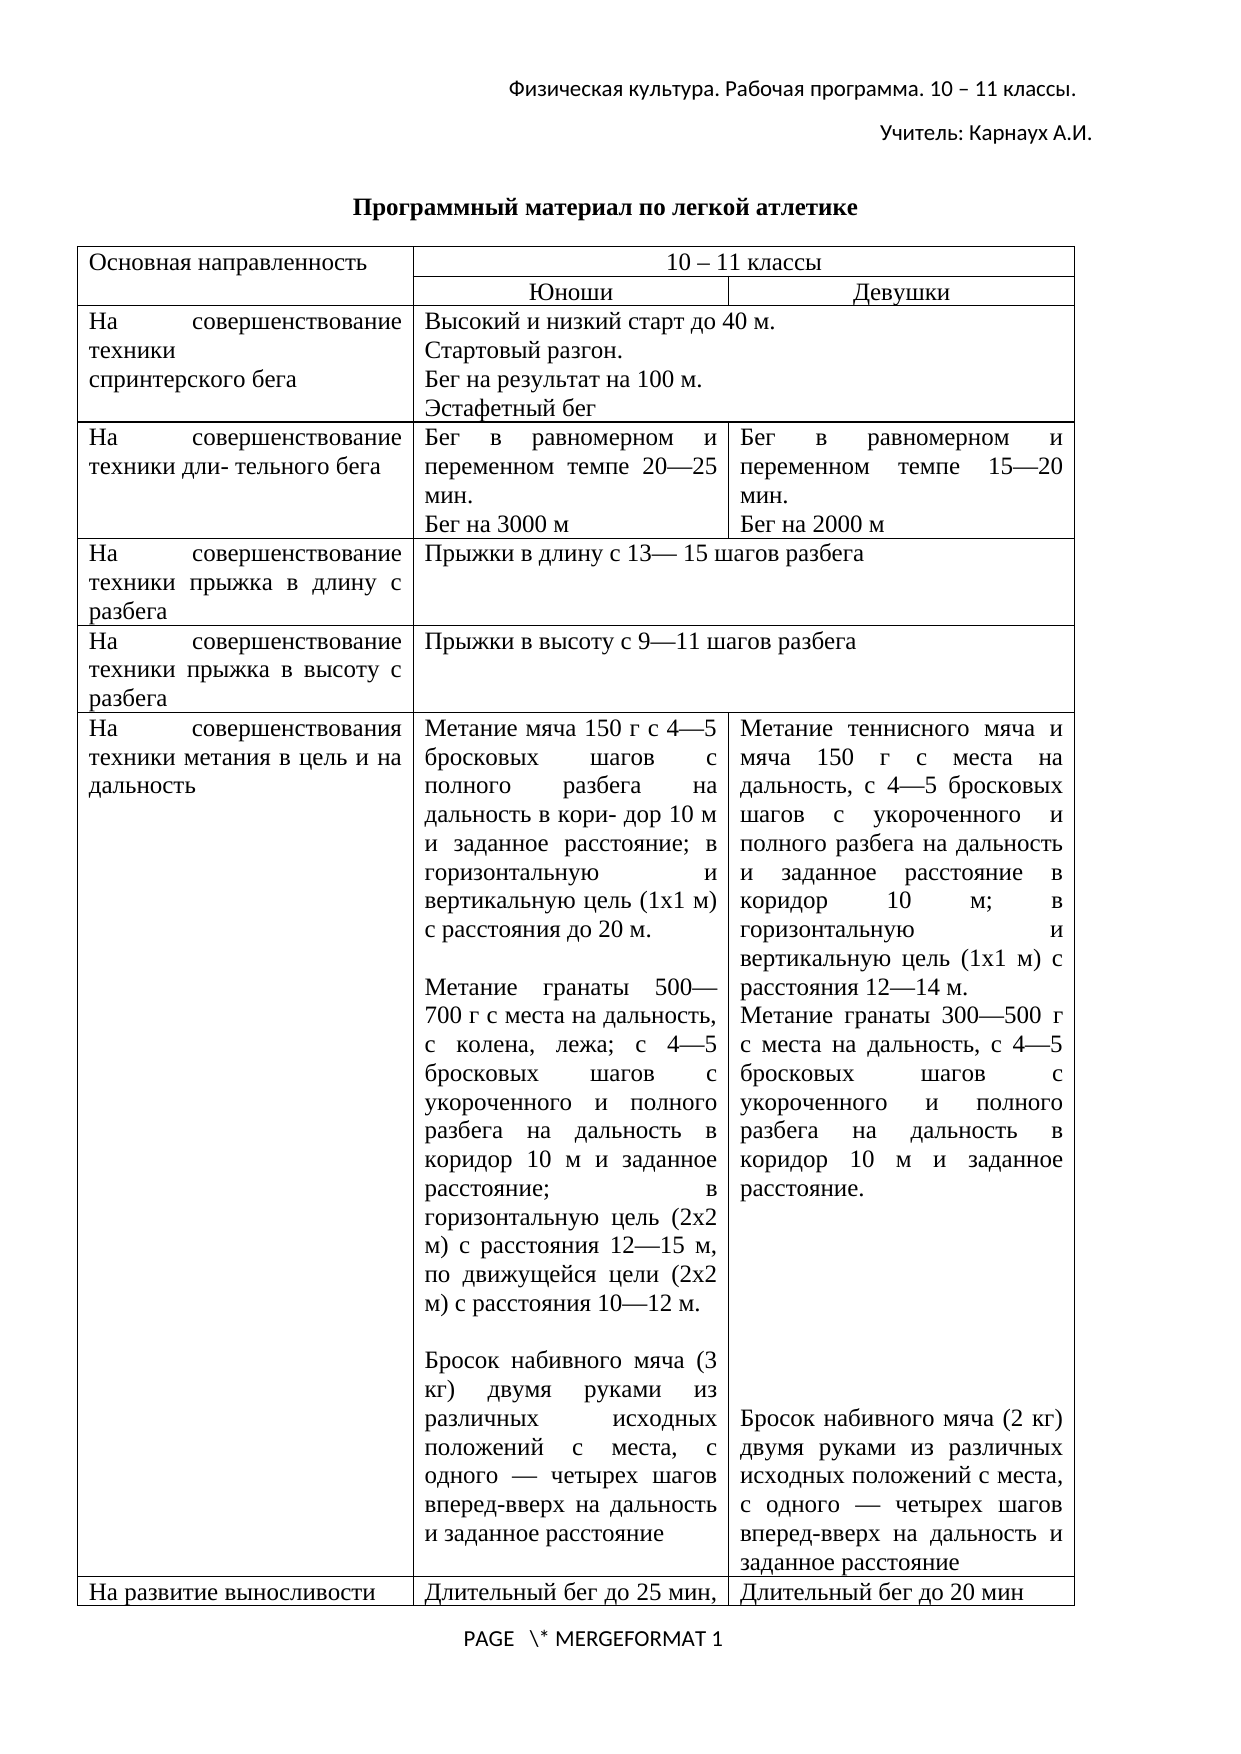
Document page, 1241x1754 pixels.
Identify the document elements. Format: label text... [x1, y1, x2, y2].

table_cell Метание теннисного мяча и мяча с места на дальность, с 4—5 бросковых шагов с укороченного и полного разбега на дальность и заданное расстояние в коридор ; в горизонтальную и вертикальную цель (1х1 м) с расстояния 12—14 м. Метание гранаты 300—500 г с места на дальность, с 4—5 бросковых шагов с укороченного и полного разбега на дальность в коридор и заданное расстояние. Бросок набивного мяча () двумя руками из различных исходных положений с места, с одного — четырех шагов вперед-вверх на дальность и заданное расстояние [729, 713, 1074, 1576]
table_cell На совершенствования техники метания в цель и на дальность [78, 713, 413, 1576]
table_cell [78, 1577, 413, 1605]
table_cell Прыжки в высоту с 9—11 шагов разбега [414, 626, 1074, 712]
table_cell Бег в равномерном и переменном темпе 15—20 мин. Бег на [729, 423, 1074, 537]
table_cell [414, 1577, 728, 1605]
table_cell На совершенствование техники прыжка в длину с разбега [78, 539, 413, 625]
text Программный материал по легкой атлетике [89, 192, 1092, 221]
table_cell Прыжки в длину с 13— 15 шагов разбега [414, 539, 1074, 625]
table_header 10 – 11 классы [414, 247, 1074, 276]
table_cell На совершенствование техники дли- тельного бега [78, 423, 413, 537]
table_cell Юноши [414, 277, 728, 305]
table_cell Бег в равномерном и переменном темпе 20—25 мин. Бег на [414, 423, 728, 537]
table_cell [729, 1577, 1074, 1605]
table_cell Девушки [729, 277, 1074, 305]
table_header Основная направленность [78, 247, 413, 305]
table_cell Метание мяча с 4—5 бросковых шагов с полного разбега на дальность в кори- дор и заданное расстояние; в горизонтальную и вертикальную цель (1х1 м) с расстояния до . Метание гранаты 500— с места на дальность, с колена, лежа; с 4—5 бросковых шагов с укороченного и полного разбега на дальность в коридор и заданное расстояние; в горизонтальную цель (2х2 м) с расстояния 12—15 м, по движущейся цели (2х2 м) с расстояния 10—12 м. Бросок набивного мяча () двумя руками из различных исходных положений с места, с одного — четырех шагов вперед-вверх на дальность и заданное расстояние [414, 713, 728, 1576]
table_cell На совершенствование техники спринтерского бега [78, 306, 413, 421]
table_cell На совершенствование техники прыжка в высоту с разбега [78, 626, 413, 712]
table_cell Высокий и низкий старт до . Стартовый разгон. Бег на результат на . Эстафетный бег [414, 306, 1074, 421]
